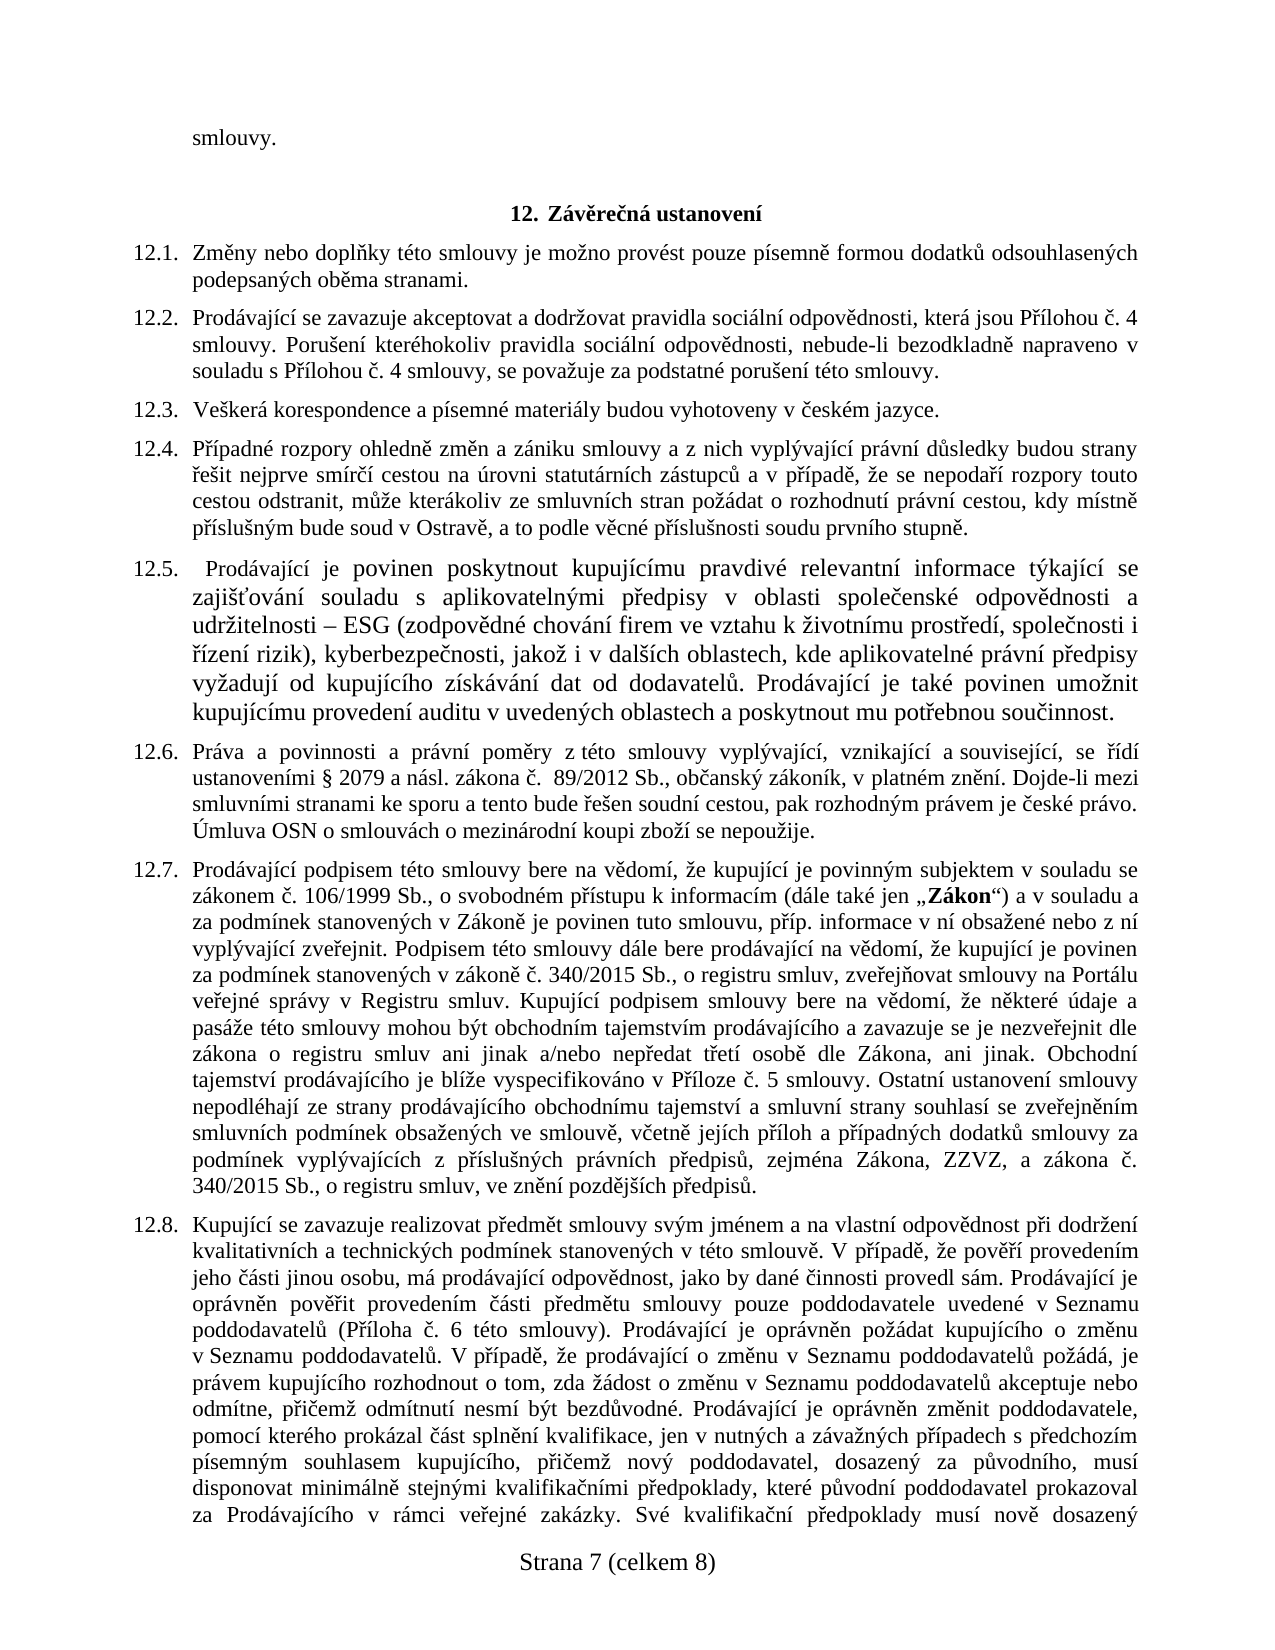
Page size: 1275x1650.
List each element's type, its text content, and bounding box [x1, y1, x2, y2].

text Případné rozpory ohledně změn a zániku smlouvy a z nich vyplývající právní důsledky budou strany řešit nejprve smírčí cestou na úrovni statutárních zástupců a v případě, že se nepodaří rozpory touto cestou odstranit, může kterákoliv ze smluvních stran požádat o rozhodnutí právní cestou, kdy místně příslušným bude soud v Ostravě, a to podle věcné příslušnosti soudu prvního stupně. [133, 435, 1139, 540]
text Prodávající je povinen poskytnout kupujícímu pravdivé relevantní informace týkající se zajišťování souladu s aplikovatelnými předpisy v oblasti společenské odpovědnosti a udržitelnosti – ESG (zodpovědné chování firem ve vztahu k životnímu prostředí, společnosti i řízení rizik), kyberbezpečnosti, jakož i v dalších oblastech, kde aplikovatelné právní předpisy vyžadují od kupujícího získávání dat od dodavatelů. Prodávající je také povinen umožnit kupujícímu provedení auditu v uvedených oblastech a poskytnout mu potřebnou součinnost. [133, 553, 1139, 725]
text Prodávající podpisem této smlouvy bere na vědomí, že kupující je povinným subjektem v souladu se zákonem č. 106/1999 Sb., o svobodném přístupu k informacím (dále také jen „Zákon“) a v souladu a za podmínek stanovených v Zákoně je povinen tuto smlouvu, příp. informace v ní obsažené nebo z ní vyplývající zveřejnit. Podpisem této smlouvy dále bere prodávající na vědomí, že kupující je povinen za podmínek stanovených v zákoně č. 340/2015 Sb., o registru smluv, zveřejňovat smlouvy na Portálu veřejné správy v Registru smluv. Kupující podpisem smlouvy bere na vědomí, že některé údaje a pasáže této smlouvy mohou být obchodním tajemstvím prodávajícího a zavazuje se je nezveřejnit dle zákona o registru smluv ani jinak a/nebo nepředat třetí osobě dle Zákona, ani jinak. Obchodní tajemství prodávajícího je blíže vyspecifikováno v Příloze č. 5 smlouvy. Ostatní ustanovení smlouvy nepodléhají ze strany prodávajícího obchodnímu tajemství a smluvní strany souhlasí se zveřejněním smluvních podmínek obsažených ve smlouvě, včetně jejích příloh a případných dodatků smlouvy za podmínek vyplývajících z příslušných právních předpisů, zejména Zákona, ZZVZ, a zákona č. 340/2015 Sb., o registru smluv, ve znění pozdějších předpisů. [133, 856, 1139, 1198]
text Změny nebo doplňky této smlouvy je možno provést pouze písemně formou dodatků odsouhlasených podepsaných oběma stranami. [133, 239, 1139, 292]
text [133, 1211, 1139, 1527]
text Veškerá korespondence a písemné materiály budou vyhotoveny v českém jazyce. [133, 396, 1139, 422]
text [133, 124, 1139, 150]
text Prodávající se zavazuje akceptovat a dodržovat pravidla sociální odpovědnosti, která jsou Přílohou č. 4 smlouvy. Porušení kteréhokoliv pravidla sociální odpovědnosti, nebude-li bezodkladně napraveno v souladu s Přílohou č. 4 smlouvy, se považuje za podstatné porušení této smlouvy. [133, 304, 1139, 383]
text Práva a povinnosti a právní poměry z této smlouvy vyplývající, vznikající a související, se řídí ustanoveními § 2079 a násl. zákona č. 89/2012 Sb., občanský zákoník, v platném znění. Dojde-li mezi smluvními stranami ke sporu a tento bude řešen soudní cestou, pak rozhodným právem je české právo. Úmluva OSN o smlouvách o mezinárodní koupi zboží se nepoužije. [133, 738, 1139, 843]
text Závěrečná ustanovení [133, 200, 1139, 227]
